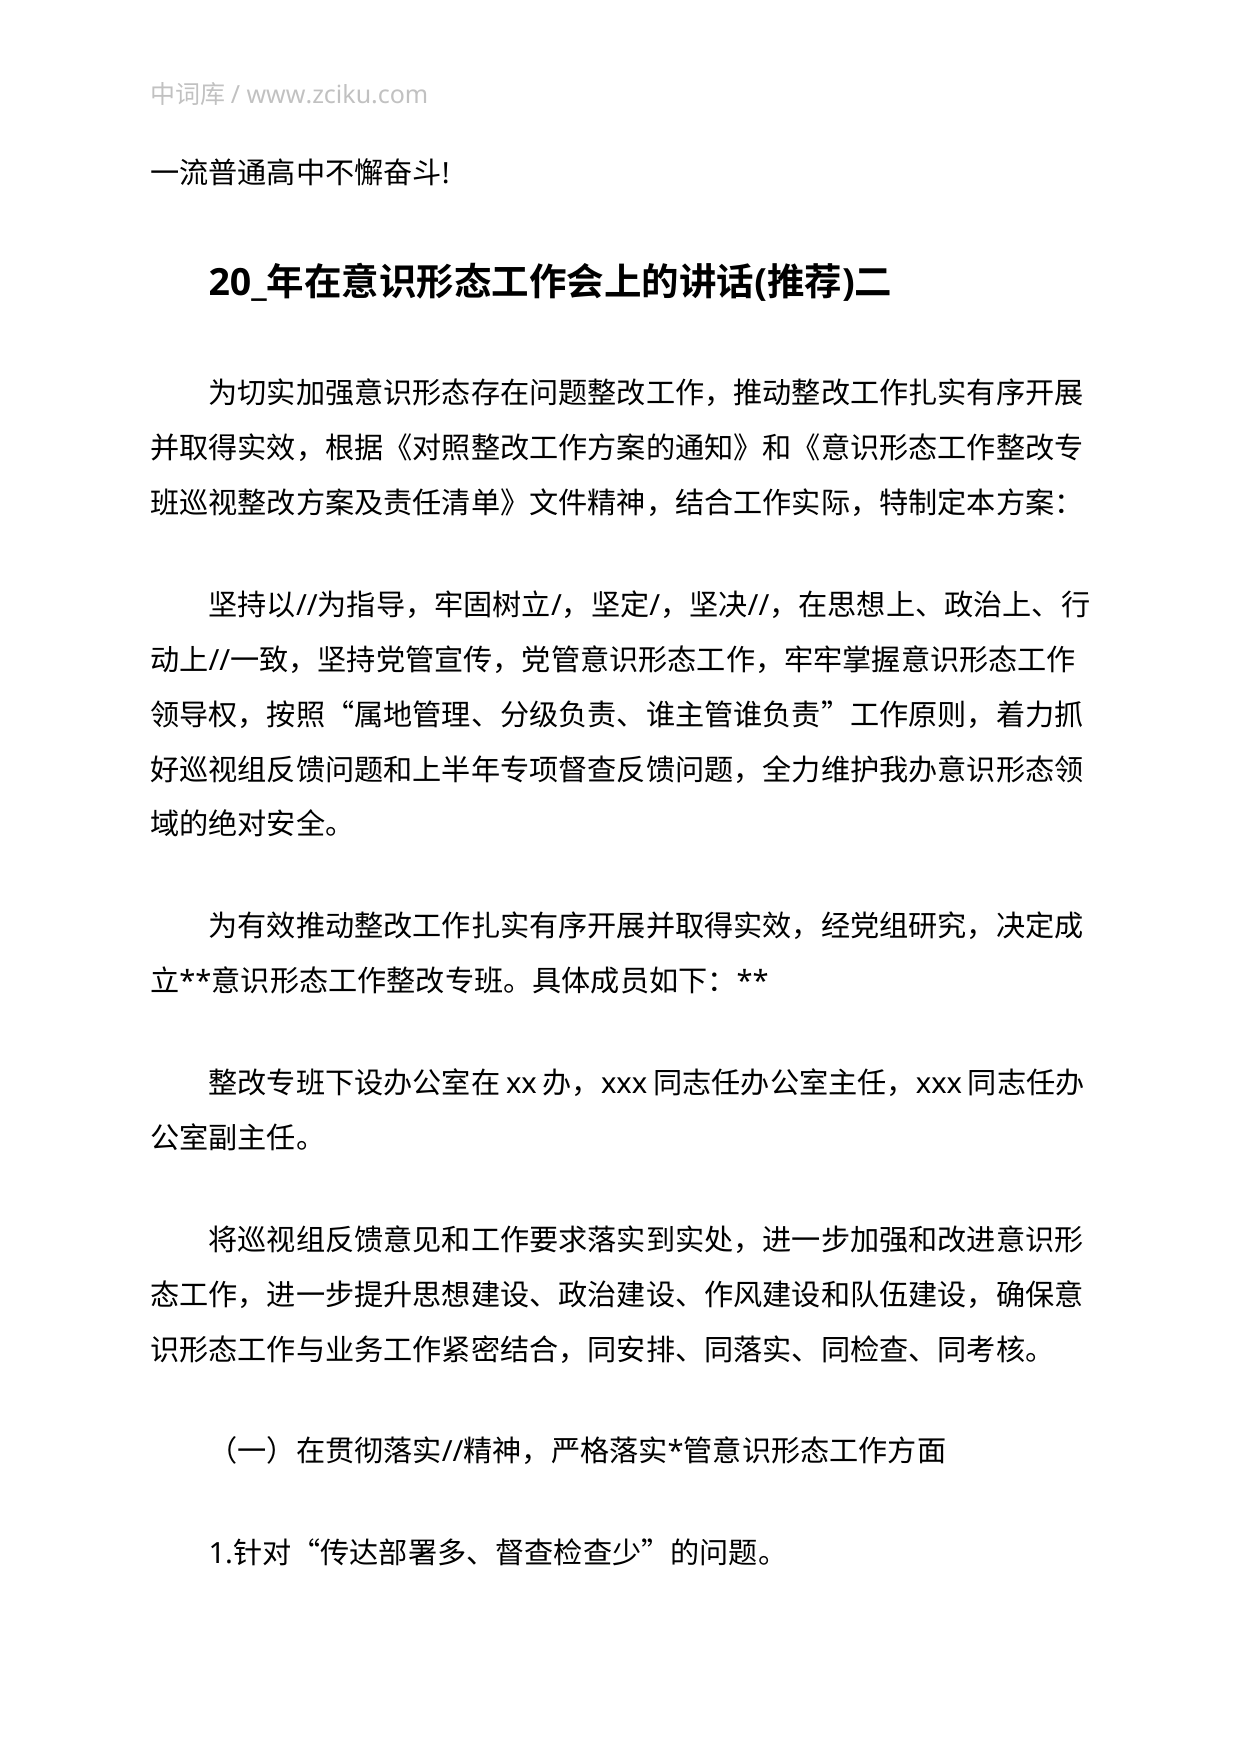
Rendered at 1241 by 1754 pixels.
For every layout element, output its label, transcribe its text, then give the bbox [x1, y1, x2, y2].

text 整改专班下设办公室在xx办，xxx同志任办公室主任，xxx同志任办公室副主任。 [150, 1059, 1090, 1157]
text 为切实加强意识形态存在问题整改工作，推动整改工作扎实有序开展并取得实效，根据《对照整改工作方案的通知》和《意识形态工作整改专班巡视整改方案及责任清单》文件精神，结合工作实际，特制定本方案： [150, 369, 1090, 522]
text 1.针对“传达部署多、督查检查少”的问题。 [150, 1530, 1090, 1572]
text 20_年在意识形态工作会上的讲话(推荐)二 [150, 252, 1090, 306]
text （一）在贯彻落实//精神，严格落实*管意识形态工作方面 [150, 1428, 1090, 1470]
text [150, 150, 1090, 192]
text 将巡视组反馈意见和工作要求落实到实处，进一步加强和改进意识形态工作，进一步提升思想建设、政治建设、作风建设和队伍建设，确保意识形态工作与业务工作紧密结合，同安排、同落实、同检查、同考核。 [150, 1216, 1090, 1368]
text 坚持以//为指导，牢固树立/，坚定/，坚决//，在思想上、政治上、行动上//一致，坚持党管宣传，党管意识形态工作，牢牢掌握意识形态工作领导权，按照“属地管理、分级负责、谁主管谁负责”工作原则，着力抓好巡视组反馈问题和上半年专项督查反馈问题，全力维护我办意识形态领域的绝对安全。 [150, 581, 1090, 843]
text 为有效推动整改工作扎实有序开展并取得实效，经党组研究，决定成立**意识形态工作整改专班。具体成员如下：** [150, 903, 1090, 1000]
